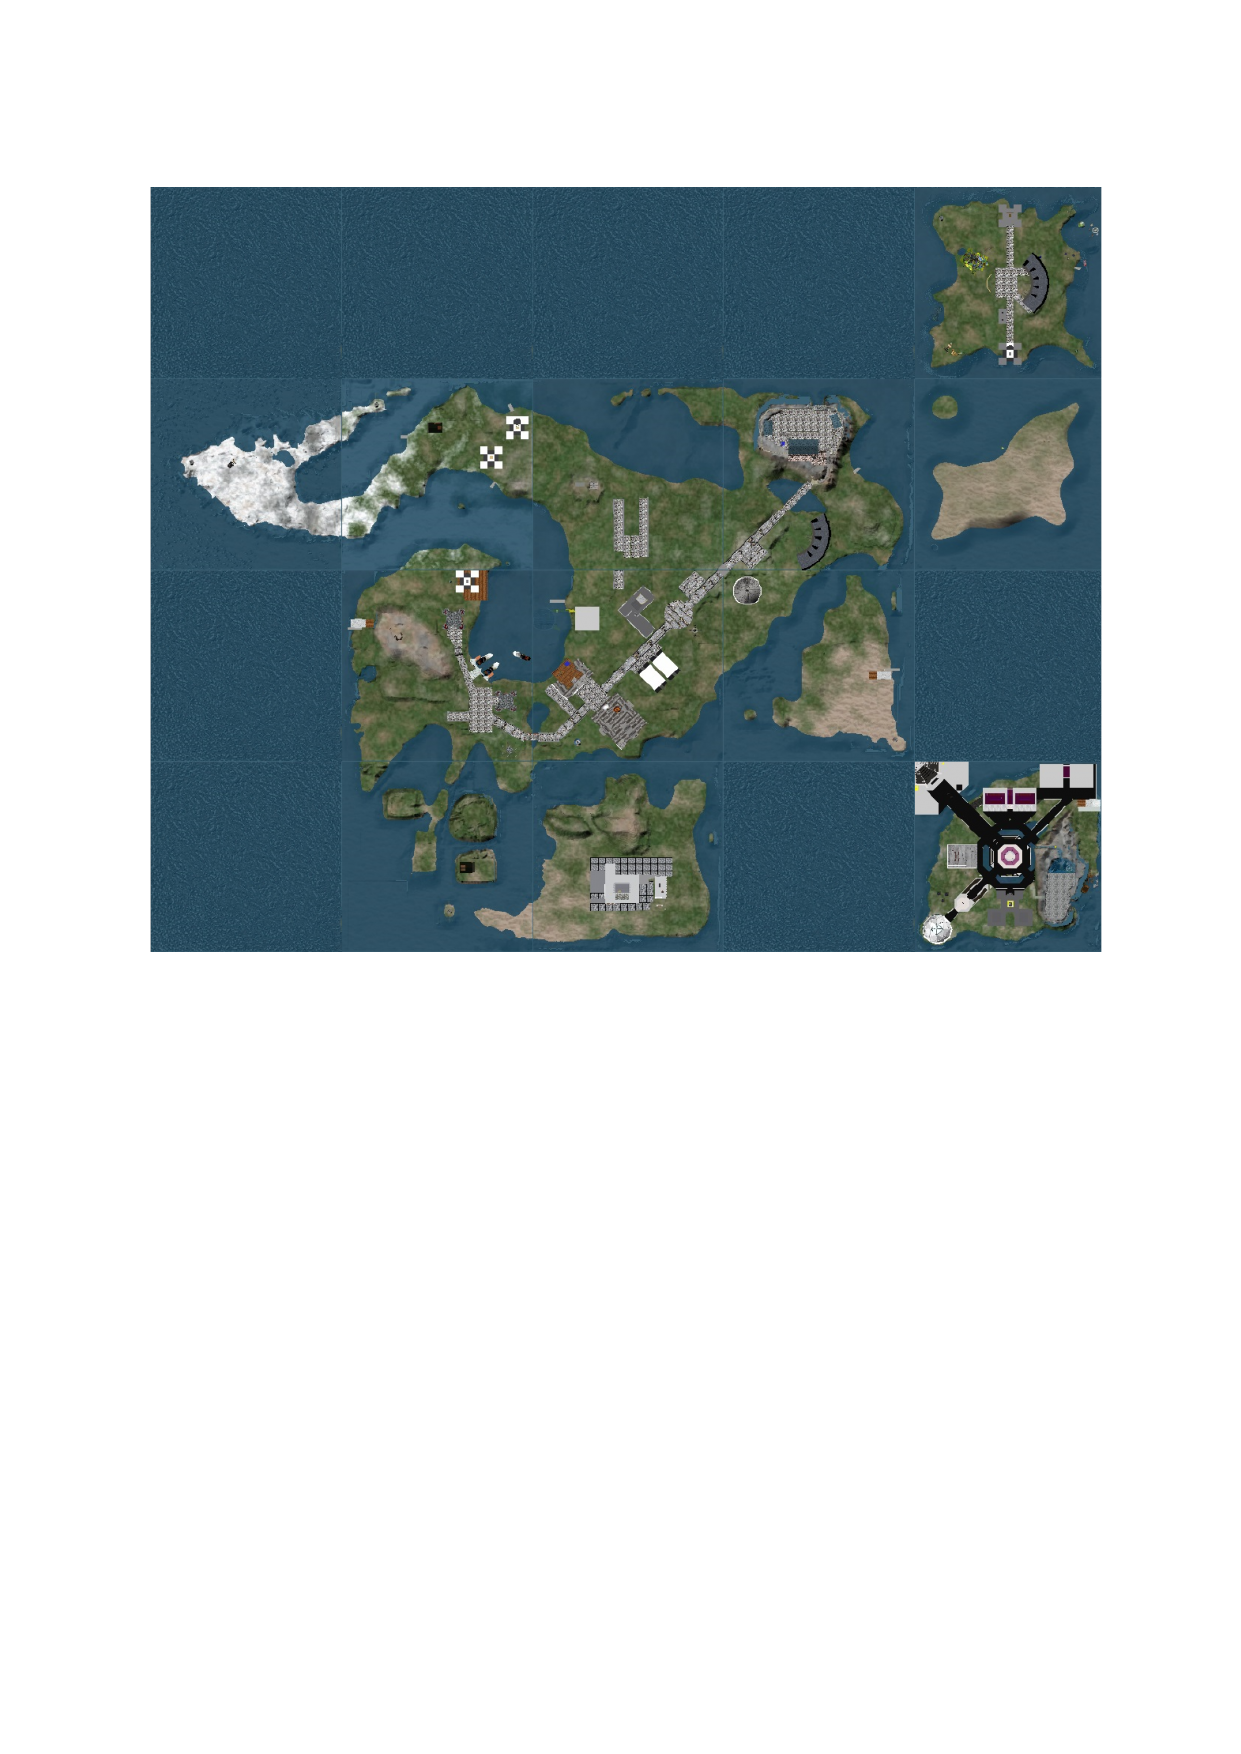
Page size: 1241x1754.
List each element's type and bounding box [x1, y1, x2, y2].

picture [150, 187, 1102, 952]
